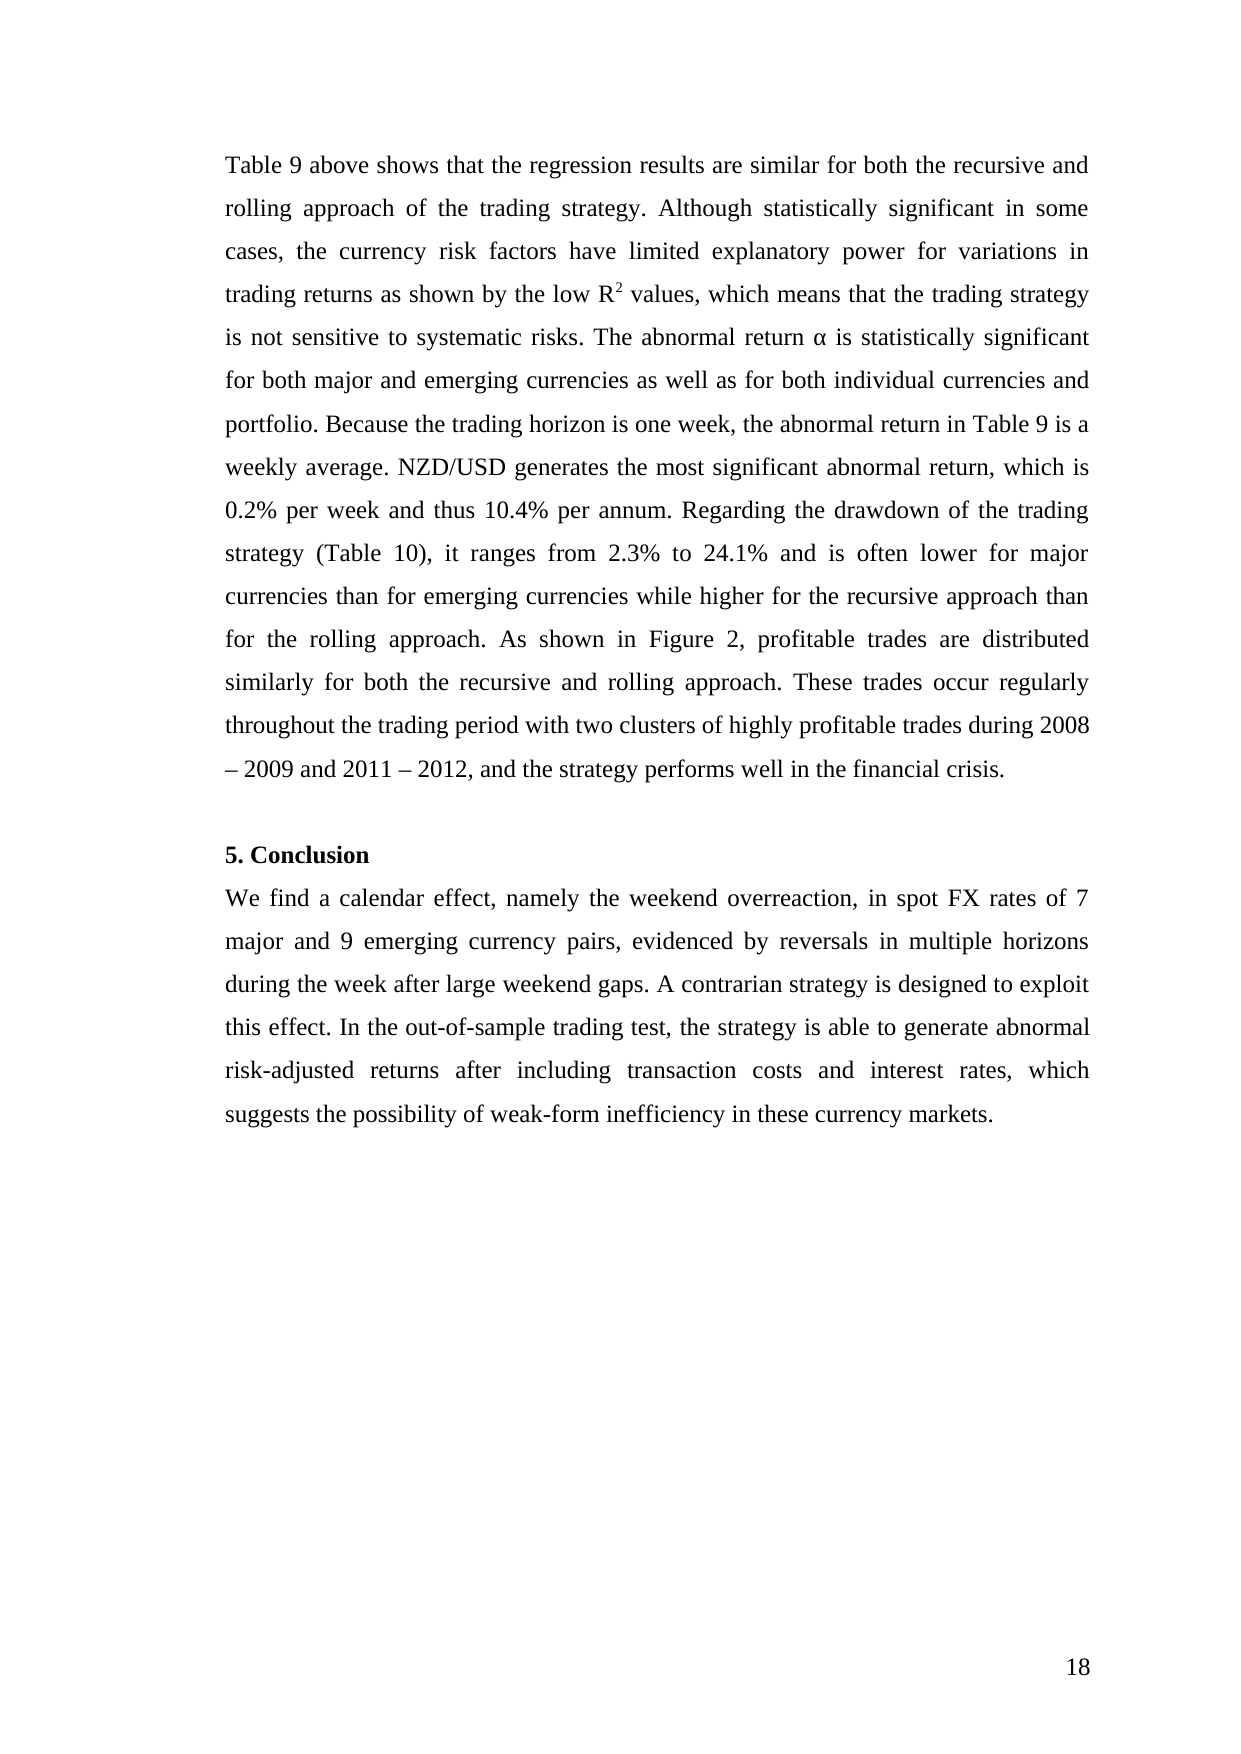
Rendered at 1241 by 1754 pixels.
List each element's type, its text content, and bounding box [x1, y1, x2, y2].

text Table 9 above shows that the regression results are similar for both the recursive and rolling approach of the trading strategy. Although statistically significant in some cases, the currency risk factors have limited explanatory power for variations in trading returns as shown by the low R2 values, which means that the trading strategy is not sensitive to systematic risks. The abnormal return α is statistically significant for both major and emerging currencies as well as for both individual currencies and portfolio. Because the trading horizon is one week, the abnormal return in Table 9 is a weekly average. NZD/USD generates the most significant abnormal return, which is 0.2% per week and thus 10.4% per annum. Regarding the drawdown of the trading strategy (Table 10), it ranges from 2.3% to 24.1% and is often lower for major currencies than for emerging currencies while higher for the recursive approach than for the rolling approach. As shown in Figure 2, profitable trades are distributed similarly for both the recursive and rolling approach. These trades occur regularly throughout the trading period with two clusters of highly profitable trades during 2008 – 2009 and 2011 – 2012, and the strategy performs well in the financial crisis. [225, 150, 1090, 782]
text We find a calendar effect, namely the weekend overreaction, in spot FX rates of 7 major and 9 emerging currency pairs, evidenced by reversals in multiple horizons during the week after large weekend gaps. A contrarian strategy is designed to exploit this effect. In the out-of-sample trading test, the strategy is able to generate abnormal risk-adjusted returns after including transaction costs and interest rates, which suggests the possibility of weak-form inefficiency in these currency markets. [225, 883, 1090, 1127]
text 5. Conclusion [225, 840, 1090, 869]
